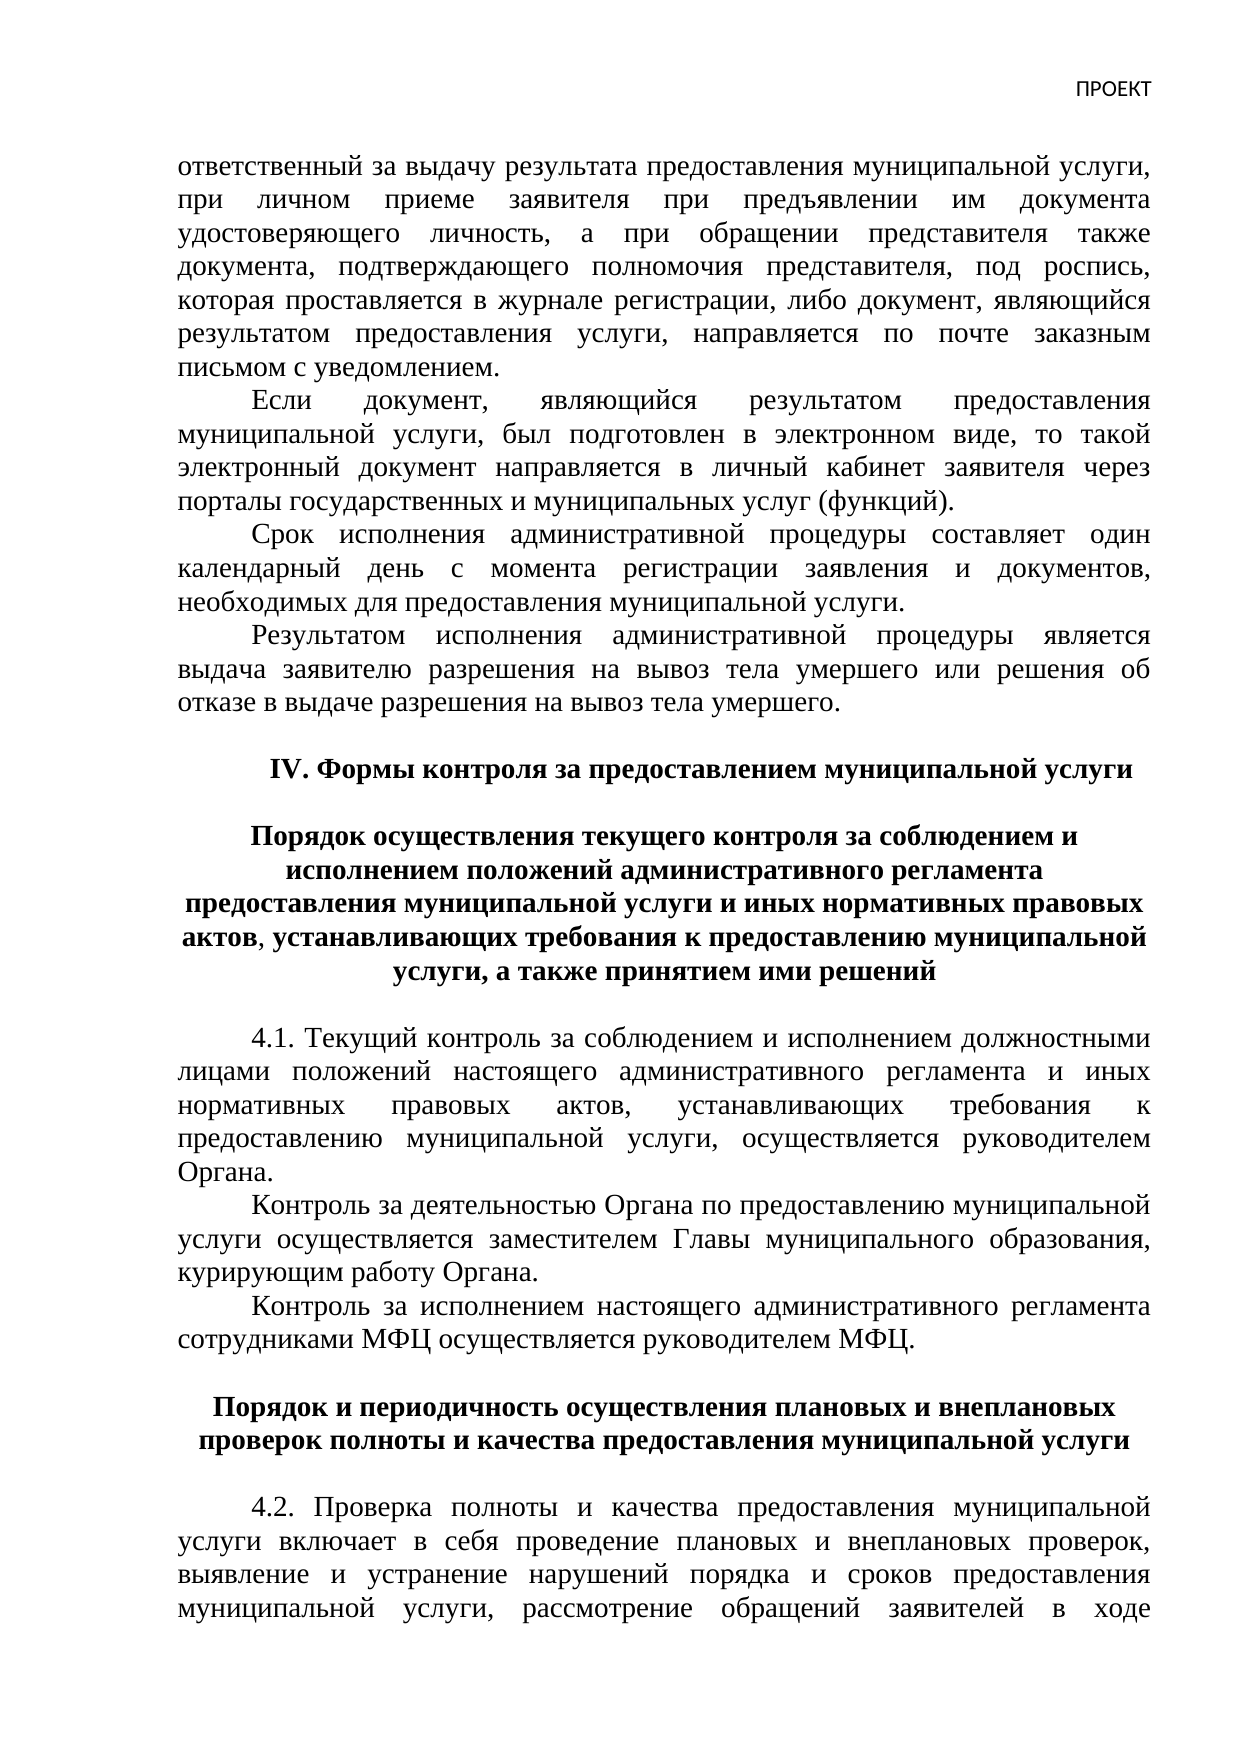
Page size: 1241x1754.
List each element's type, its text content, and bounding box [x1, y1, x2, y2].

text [177, 1489, 1152, 1623]
text Контроль за деятельностью Органа по предоставлению муниципальной услуги осуществляется заместителем Главы муниципального образования, курирующим работу Органа. [177, 1187, 1152, 1288]
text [177, 148, 1152, 382]
text Результатом исполнения административной процедуры является выдача заявителю разрешения на вывоз тела умершего или решения об отказе в выдаче разрешения на вывоз тела умершего. [177, 617, 1152, 718]
text Порядок осуществления текущего контроля за соблюдением и исполнением положений административного регламента предоставления муниципальной услуги и иных нормативных правовых актов, устанавливающих требования к предоставлению муниципальной услуги, а также принятием ими решений [177, 818, 1152, 986]
text Если документ, являющийся результатом предоставления муниципальной услуги, был подготовлен в электронном виде, то такой электронный документ направляется в личный кабинет заявителя через порталы государственных и муниципальных услуг (функций). [177, 382, 1152, 517]
text Порядок и периодичность осуществления плановых и внеплановых проверок полноты и качества предоставления муниципальной услуги [177, 1389, 1152, 1456]
text Срок исполнения административной процедуры составляет один календарный день с момента регистрации заявления и документов, необходимых для предоставления муниципальной услуги. [177, 517, 1152, 617]
text Контроль за исполнением настоящего административного регламента сотрудниками МФЦ осуществляется руководителем МФЦ. [177, 1288, 1152, 1355]
text IV. Формы контроля за предоставлением муниципальной услуги [177, 751, 1152, 785]
text 4.1. Текущий контроль за соблюдением и исполнением должностными лицами положений настоящего административного регламента и иных нормативных правовых актов, устанавливающих требования к предоставлению муниципальной услуги, осуществляется руководителем Органа. [177, 1020, 1152, 1187]
